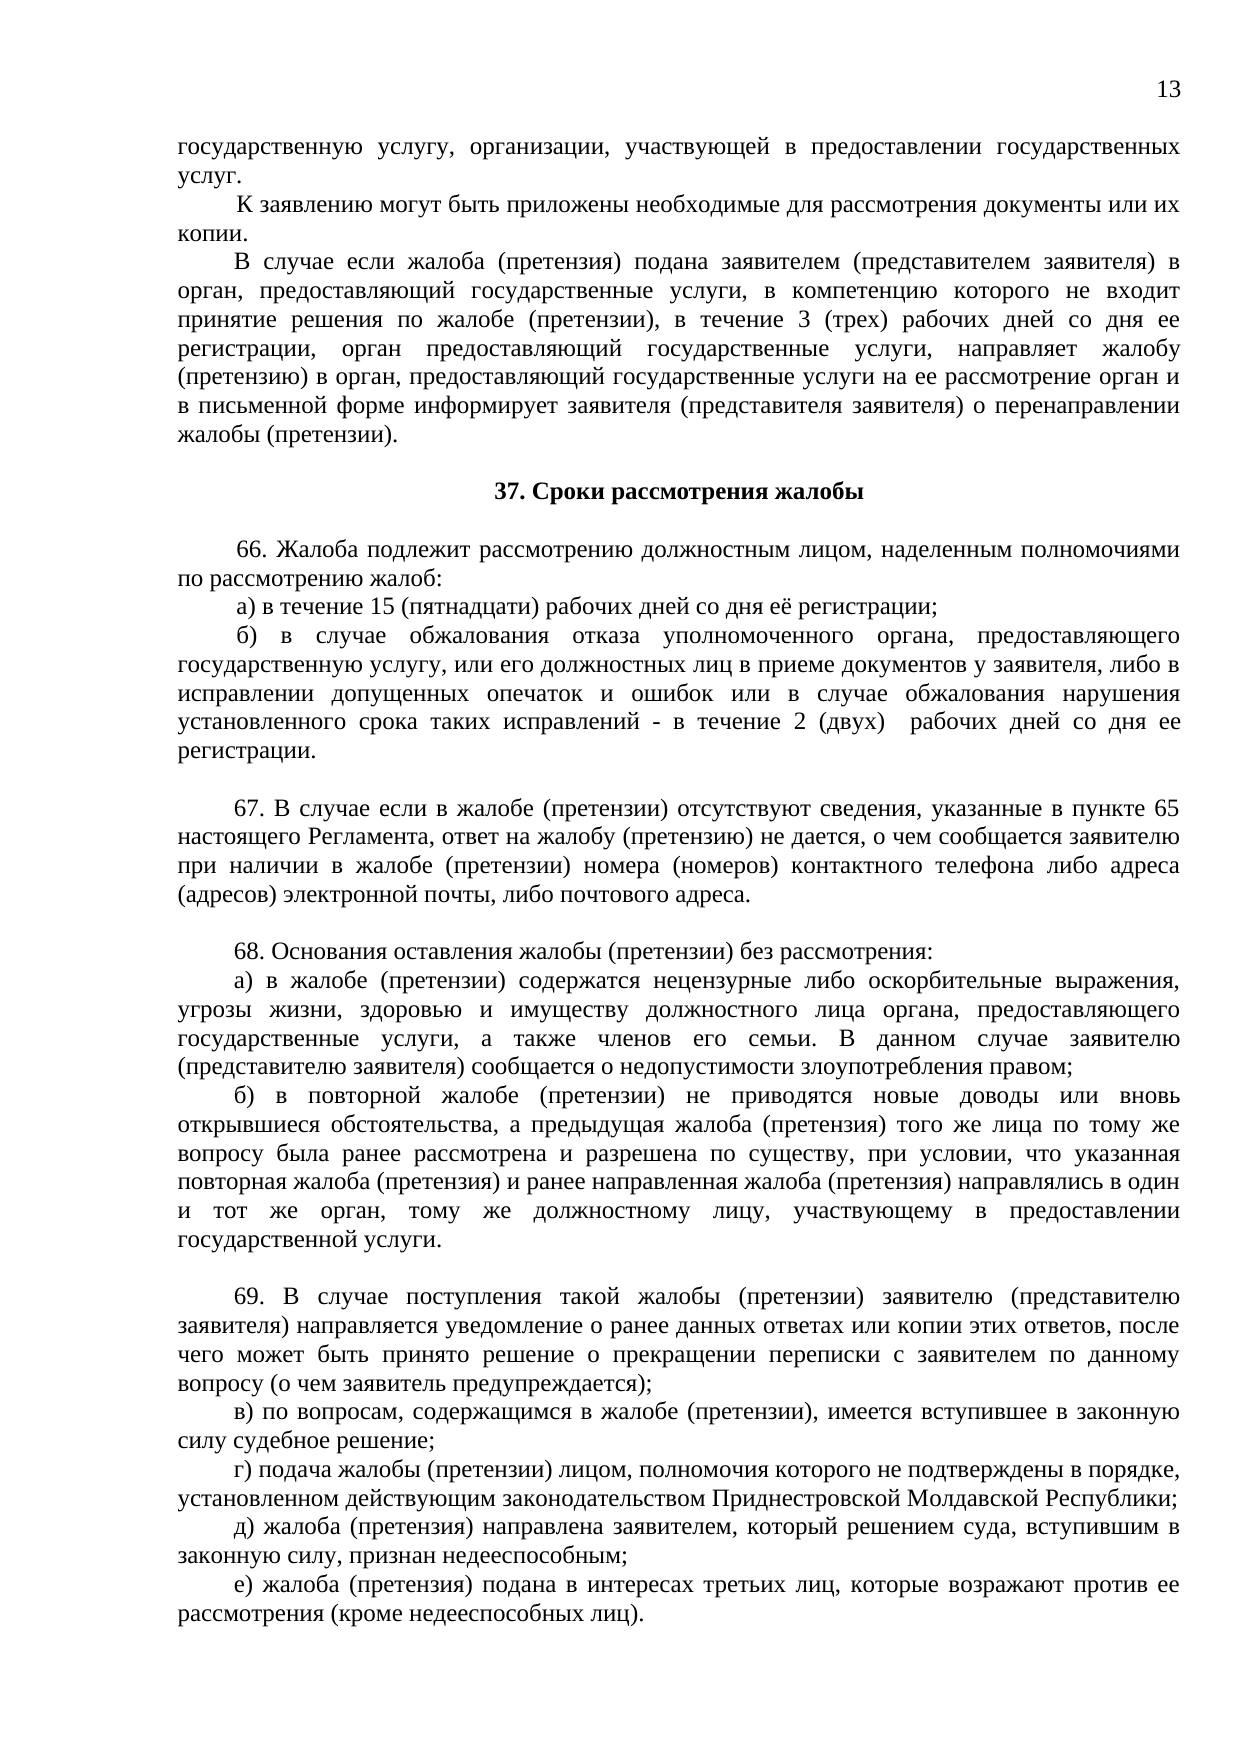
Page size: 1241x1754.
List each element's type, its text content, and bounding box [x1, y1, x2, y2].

text б) в случае обжалования отказа уполномоченного органа, предоставляющего государственную услугу, или его должностных лиц в приеме документов у заявителя, либо в исправлении допущенных опечаток и ошибок или в случае обжалования нарушения установленного срока таких исправлений - в течение 2 (двух) рабочих дней со дня ее регистрации. [177, 620, 1181, 764]
text е) жалоба (претензия) подана в интересах третьих лиц, которые возражают против ее рассмотрения (кроме недееспособных лиц). [177, 1569, 1181, 1626]
text а) в жалобе (претензии) содержатся нецензурные либо оскорбительные выражения, угрозы жизни, здоровью и имуществу должностного лица органа, предоставляющего государственные услуги, а также членов его семьи. В данном случае заявителю (представителю заявителя) сообщается о недопустимости злоупотребления правом; [177, 965, 1181, 1080]
text 66. Жалоба подлежит рассмотрению должностным лицом, наделенным полномочиями по рассмотрению жалоб: [177, 534, 1181, 591]
text 68. Основания оставления жалобы (претензии) без рассмотрения: [177, 936, 1181, 965]
text К заявлению могут быть приложены необходимые для рассмотрения документы или их копии. [177, 189, 1181, 246]
text 69. В случае поступления такой жалобы (претензии) заявителю (представителю заявителя) направляется уведомление о ранее данных ответах или копии этих ответов, после чего может быть принято решение о прекращении переписки с заявителем по данному вопросу (о чем заявитель предупреждается); [177, 1281, 1181, 1396]
text а) в течение 15 (пятнадцати) рабочих дней со дня её регистрации; [177, 591, 1181, 620]
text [177, 131, 1181, 189]
text В случае если жалоба (претензия) подана заявителем (представителем заявителя) в орган, предоставляющий государственные услуги, в компетенцию которого не входит принятие решения по жалобе (претензии), в течение 3 (трех) рабочих дней со дня ее регистрации, орган предоставляющий государственные услуги, направляет жалобу (претензию) в орган, предоставляющий государственные услуги на ее рассмотрение орган и в письменной форме информирует заявителя (представителя заявителя) о перенаправлении жалобы (претензии). [177, 246, 1181, 448]
text г) подача жалобы (претензии) лицом, полномочия которого не подтверждены в порядке, установленном действующим законодательством Приднестровской Молдавской Республики; [177, 1454, 1181, 1511]
text 67. В случае если в жалобе (претензии) отсутствуют сведения, указанные в пункте 65 настоящего Регламента, ответ на жалобу (претензию) не дается, о чем сообщается заявителю при наличии в жалобе (претензии) номера (номеров) контактного телефона либо адреса (адресов) электронной почты, либо почтового адреса. [177, 793, 1181, 908]
text б) в повторной жалобе (претензии) не приводятся новые доводы или вновь открывшиеся обстоятельства, а предыдущая жалоба (претензия) того же лица по тому же вопросу была ранее рассмотрена и разрешена по существу, при условии, что указанная повторная жалоба (претензия) и ранее направленная жалоба (претензия) направлялись в один и тот же орган, тому же должностному лицу, участвующему в предоставлении государственной услуги. [177, 1080, 1181, 1253]
text в) по вопросам, содержащимся в жалобе (претензии), имеется вступившее в законную силу судебное решение; [177, 1396, 1181, 1454]
text д) жалоба (претензия) направлена заявителем, который решением суда, вступившим в законную силу, признан недееспособным; [177, 1511, 1181, 1569]
text 37. Сроки рассмотрения жалобы [177, 476, 1181, 505]
